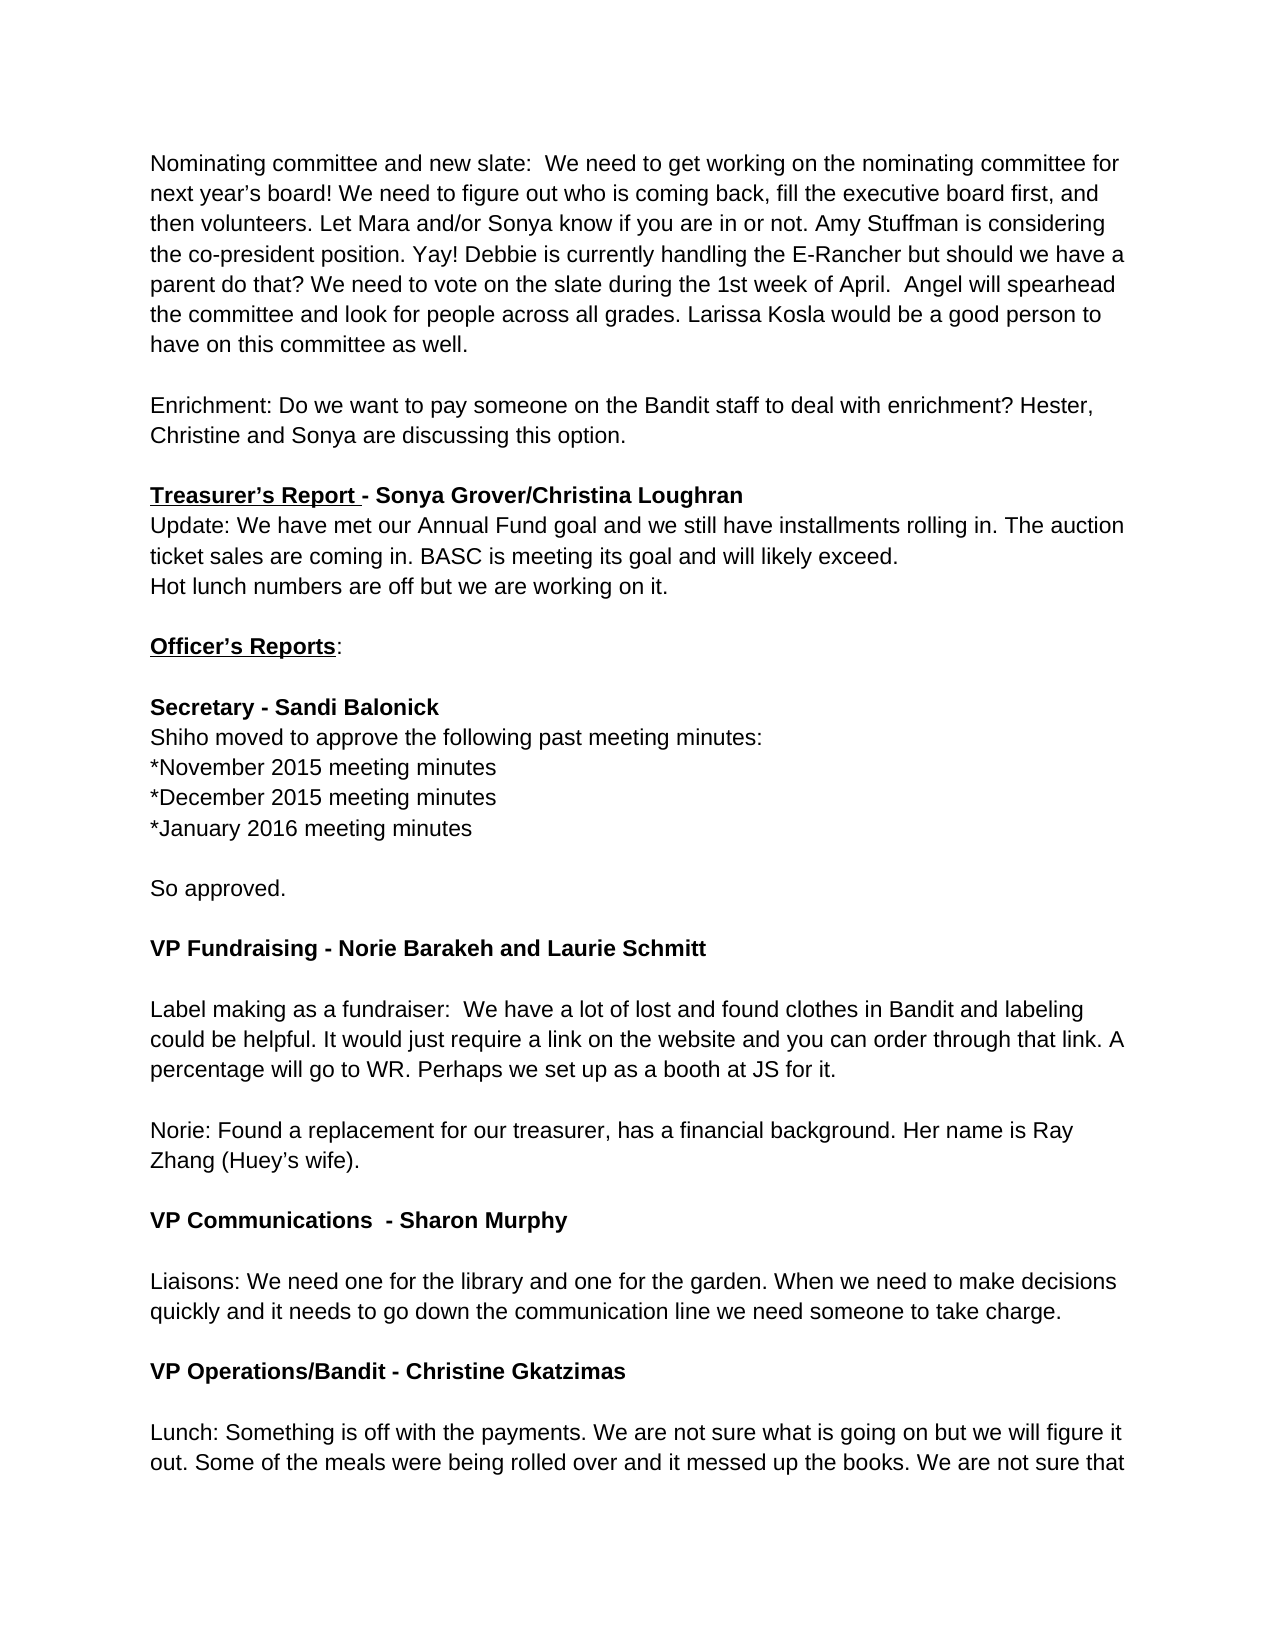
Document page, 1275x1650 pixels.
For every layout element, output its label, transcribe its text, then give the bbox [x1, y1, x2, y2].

text Shiho moved to approve the following past meeting minutes: [150, 724, 1125, 750]
text Enrichment: Do we want to pay someone on the Bandit staff to deal with enrichment? Hester, Christine and Sonya are discussing this option. [150, 392, 1125, 448]
text Update: We have met our Annual Fund goal and we still have installments rolling in. The auction ticket sales are coming in. BASC is meeting its goal and will likely exceed. [150, 512, 1125, 569]
text Hot lunch numbers are off but we are working on it. [150, 573, 1125, 599]
text Officer’s Reports: [150, 633, 1125, 660]
text *December 2015 meeting minutes [150, 784, 1125, 811]
text Nominating committee and new slate: We need to get working on the nominating committee for next year’s board! We need to figure out who is coming back, fill the executive board first, and then volunteers. Let Mara and/or Sonya know if you are in or not. Amy Stuffman is considering the co-president position. Yay! Debbie is currently handling the E-Rancher but should we have a parent do that? We need to vote on the slate during the 1st week of April. Angel will spearhead the committee and look for people across all grades. Larissa Kosla would be a good person to have on this committee as well. [150, 150, 1125, 358]
text Liaisons: We need one for the library and one for the garden. When we need to make decisions quickly and it needs to go down the communication line we need someone to take charge. [150, 1268, 1125, 1324]
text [150, 1419, 1125, 1475]
text *November 2015 meeting minutes [150, 754, 1125, 781]
text Norie: Found a replacement for our treasurer, has a financial background. Her name is Ray Zhang (Huey’s wife). [150, 1117, 1125, 1173]
text VP Operations/Bandit - Christine Gkatzimas [150, 1358, 1125, 1385]
text Treasurer’s Report - Sonya Grover/Christina Loughran [150, 482, 1125, 509]
text Label making as a fundraiser: We have a lot of lost and found clothes in Bandit and labeling could be helpful. It would just require a link on the website and you can order through that link. A percentage will go to WR. Perhaps we set up as a booth at JS for it. [150, 996, 1125, 1083]
text Secretary - Sandi Balonick [150, 694, 1125, 720]
text VP Fundraising - Norie Barakeh and Laurie Schmitt [150, 935, 1125, 962]
text So approved. [150, 875, 1125, 901]
text VP Communications - Sharon Murphy [150, 1207, 1125, 1234]
text *January 2016 meeting minutes [150, 814, 1125, 841]
